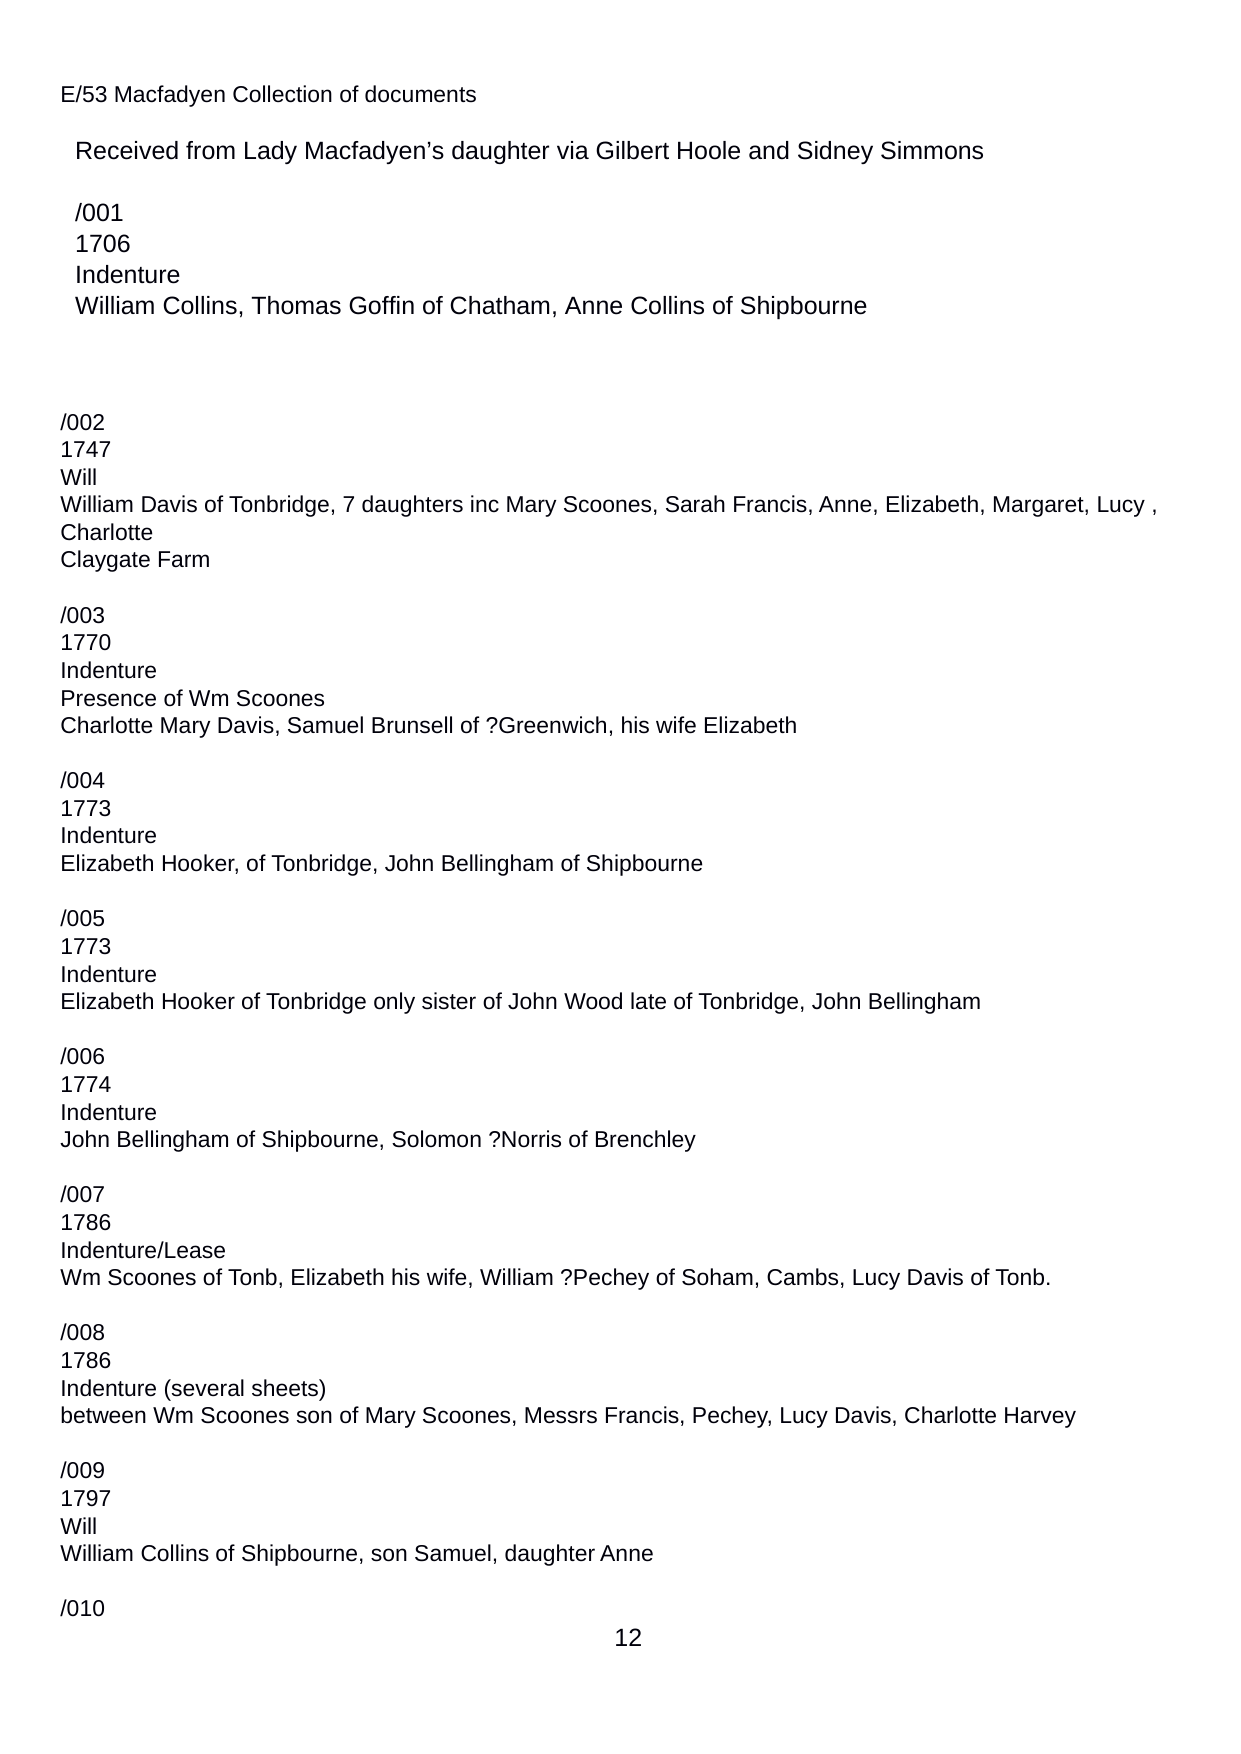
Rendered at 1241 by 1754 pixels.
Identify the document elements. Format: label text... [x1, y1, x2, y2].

text 1797 [60, 1485, 1181, 1511]
text Indenture [60, 822, 1181, 849]
text /003 [60, 602, 1181, 628]
text E/53 Macfadyen Collection of documents [60, 81, 1181, 107]
text 1773 [60, 933, 1181, 959]
text /006 [60, 1043, 1181, 1070]
text Charlotte Mary Davis, Samuel Brunsell of ?Greenwich, his wife Elizabeth [60, 712, 1181, 738]
text 1747 [60, 436, 1181, 462]
text Indenture [60, 1098, 1181, 1125]
text Presence of Wm Scoones [60, 684, 1181, 711]
text Indenture [60, 657, 1181, 683]
text /009 [60, 1457, 1181, 1484]
text 1774 [60, 1071, 1181, 1097]
text William Collins, Thomas Goffin of Chatham, Anne Collins of Shipbourne [75, 291, 1181, 320]
text /004 [60, 767, 1181, 794]
text 1773 [60, 795, 1181, 821]
text 1770 [60, 629, 1181, 656]
text 1786 [60, 1347, 1181, 1373]
text Elizabeth Hooker, of Tonbridge, John Bellingham of Shipbourne [60, 850, 1181, 876]
text Indenture [60, 961, 1181, 987]
text William Collins of Shipbourne, son Samuel, daughter Anne [60, 1540, 1181, 1567]
text /001 [75, 198, 1181, 227]
text /002 [60, 408, 1181, 435]
text Claygate Farm [60, 546, 1181, 573]
text between Wm Scoones son of Mary Scoones, Messrs Francis, Pechey, Lucy Davis, Charlotte Harvey [60, 1402, 1181, 1428]
text William Davis of Tonbridge, 7 daughters inc Mary Scoones, Sarah Francis, Anne, Elizabeth, Margaret, Lucy , Charlotte [60, 491, 1181, 545]
text Indenture/Lease [60, 1237, 1181, 1263]
text /010 [60, 1595, 1181, 1622]
text Elizabeth Hooker of Tonbridge only sister of John Wood late of Tonbridge, John Bellingham [60, 988, 1181, 1014]
text /007 [60, 1181, 1181, 1208]
text 1706 [75, 229, 1181, 258]
text Indenture (several sheets) [60, 1374, 1181, 1401]
text 1786 [60, 1209, 1181, 1235]
text Wm Scoones of Tonb, Elizabeth his wife, William ?Pechey of Soham, Cambs, Lucy Davis of Tonb. [60, 1264, 1181, 1291]
text Received from Lady Macfadyen’s daughter via Gilbert Hoole and Sidney Simmons [75, 136, 1181, 165]
text Indenture [75, 260, 1181, 289]
text Will [60, 1513, 1181, 1539]
text /005 [60, 905, 1181, 932]
text John Bellingham of Shipbourne, Solomon ?Norris of Brenchley [60, 1126, 1181, 1152]
text Will [60, 464, 1181, 490]
text /008 [60, 1319, 1181, 1346]
